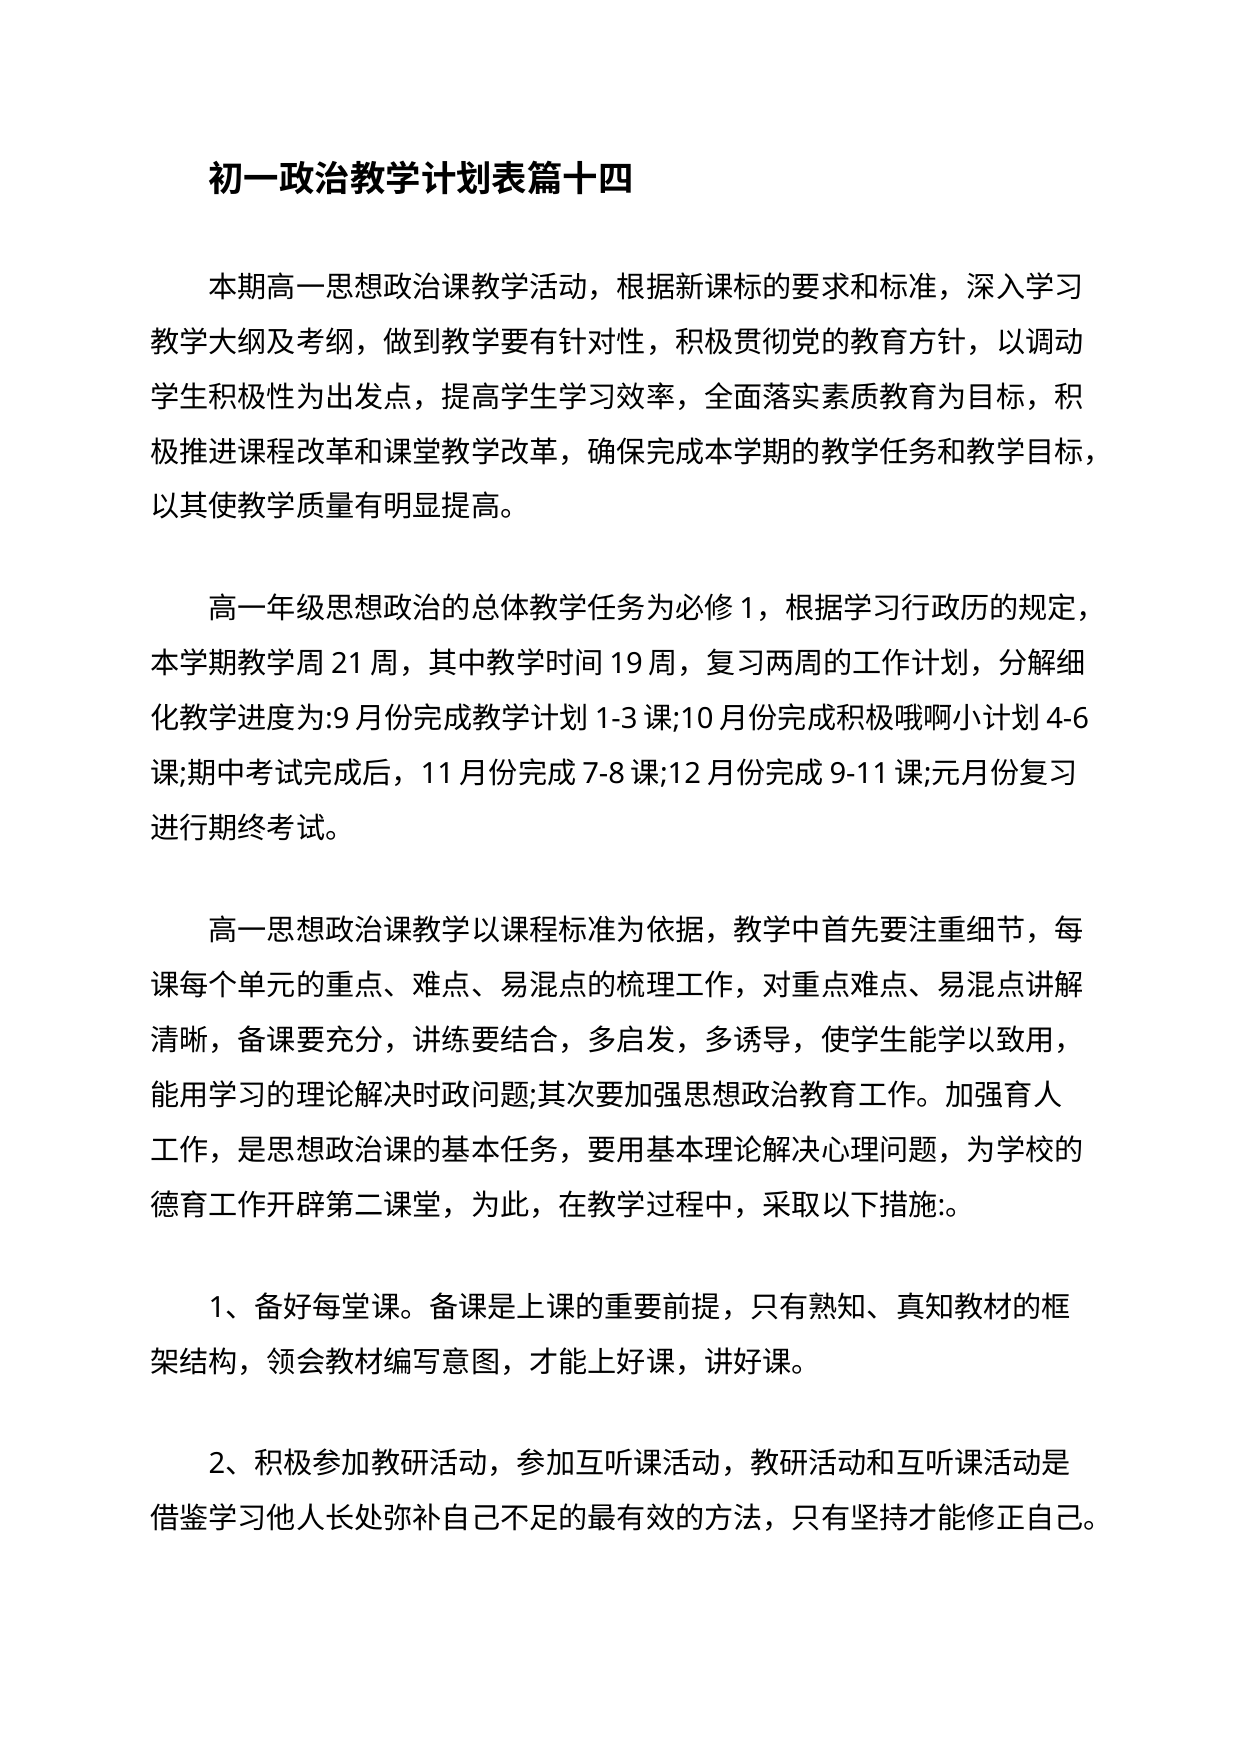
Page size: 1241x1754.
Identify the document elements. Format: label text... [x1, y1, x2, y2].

text 初一政治教学计划表篇十四 [150, 150, 1090, 201]
text 2、积极参加教研活动，参加互听课活动，教研活动和互听课活动是借鉴学习他人长处弥补自己不足的最有效的方法，只有坚持才能修正自己。 [150, 1440, 1090, 1537]
text 1、备好每堂课。备课是上课的重要前提，只有熟知、真知教材的框架结构，领会教材编写意图，才能上好课，讲好课。 [150, 1283, 1090, 1380]
text 高一年级思想政治的总体教学任务为必修1，根据学习行政历的规定，本学期教学周21周，其中教学时间19周，复习两周的工作计划，分解细化教学进度为:9月份完成教学计划1-3课;10月份完成积极哦啊小计划4-6课;期中考试完成后，11月份完成7-8课;12月份完成9-11课;元月份复习进行期终考试。 [150, 585, 1090, 847]
text 高一思想政治课教学以课程标准为依据，教学中首先要注重细节，每课每个单元的重点、难点、易混点的梳理工作，对重点难点、易混点讲解清晰，备课要充分，讲练要结合，多启发，多诱导，使学生能学以致用，能用学习的理论解决时政问题;其次要加强思想政治教育工作。加强育人工作，是思想政治课的基本任务，要用基本理论解决心理问题，为学校的德育工作开辟第二课堂，为此，在教学过程中，采取以下措施:。 [150, 907, 1090, 1223]
text 本期高一思想政治课教学活动，根据新课标的要求和标准，深入学习教学大纲及考纲，做到教学要有针对性，积极贯彻党的教育方针，以调动学生积极性为出发点，提高学生学习效率，全面落实素质教育为目标，积极推进课程改革和课堂教学改革，确保完成本学期的教学任务和教学目标，以其使教学质量有明显提高。 [150, 263, 1090, 525]
